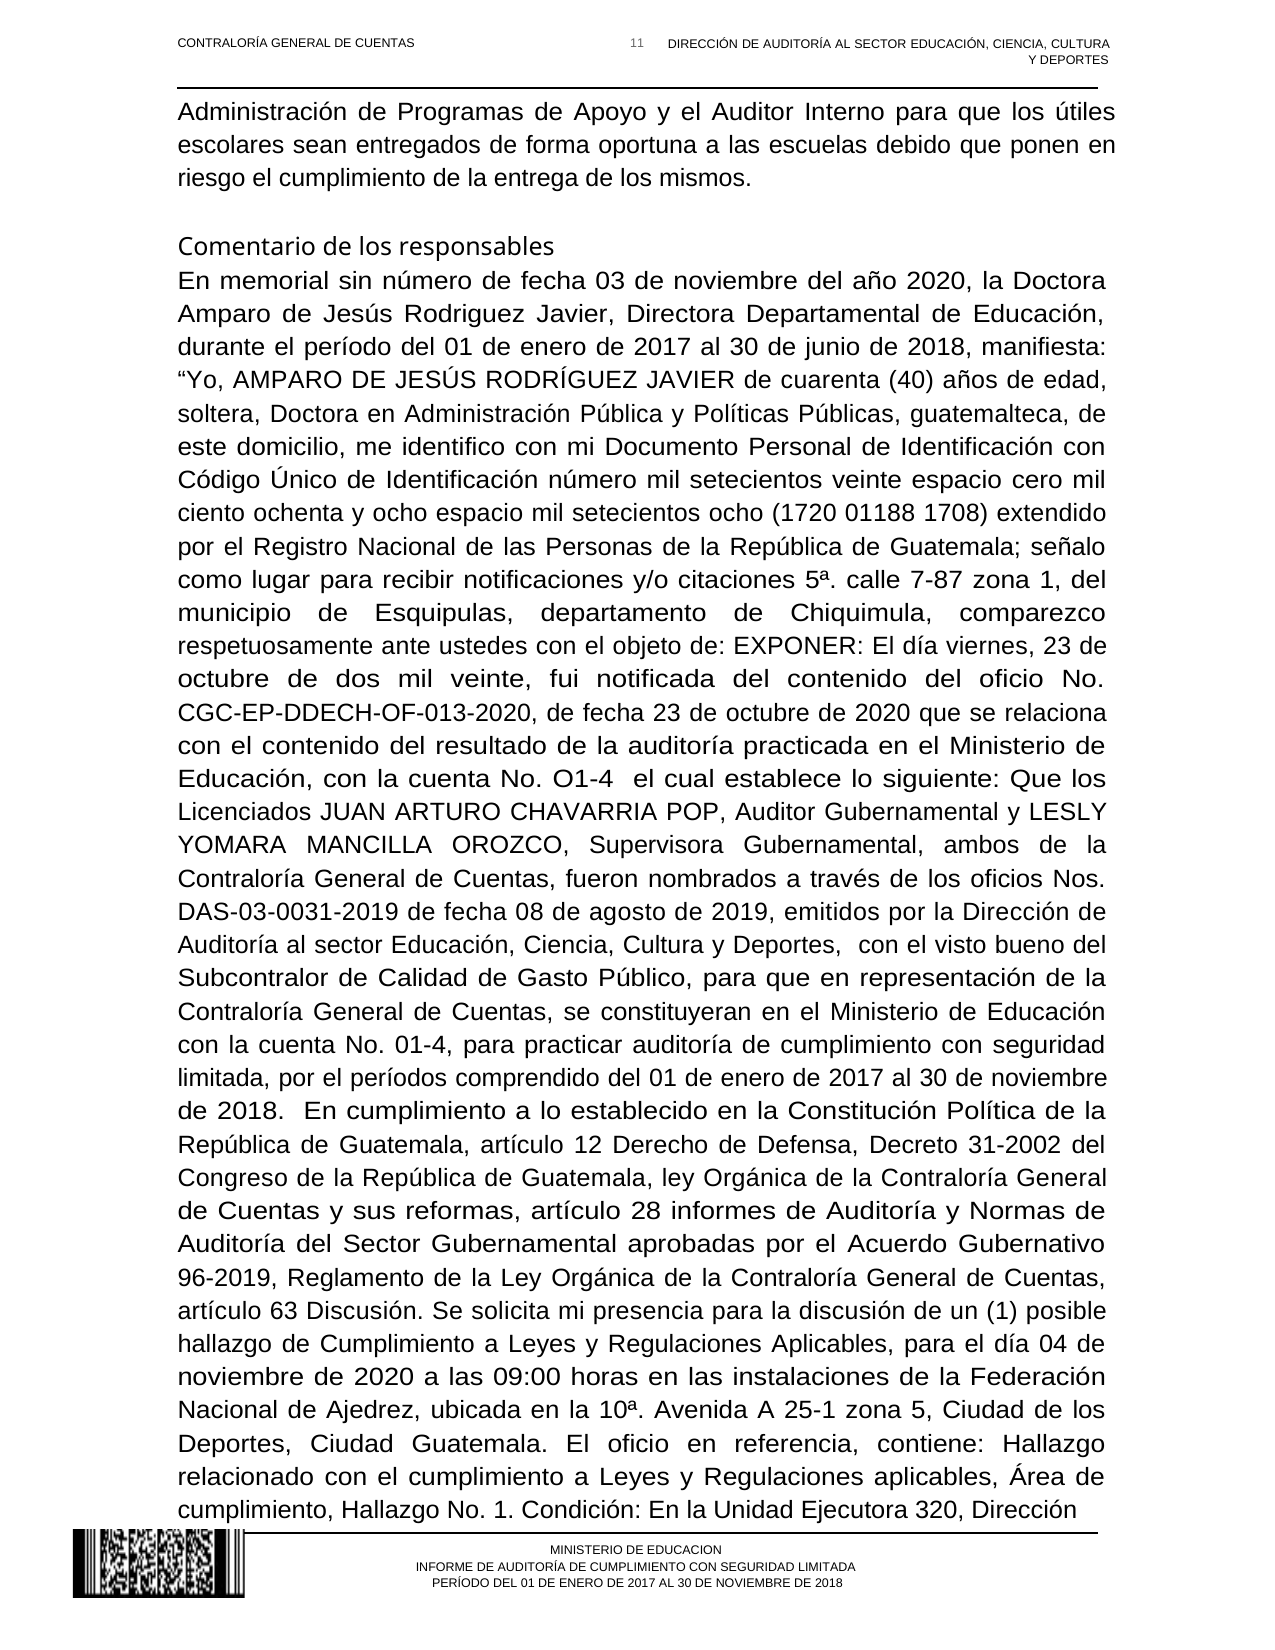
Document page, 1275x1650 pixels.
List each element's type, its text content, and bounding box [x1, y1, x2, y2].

text MINISTERIO DE EDUCACION [550, 1543, 1275, 1557]
picture [72, 1529, 245, 1598]
text INFORME DE AUDITORÍA DE CUMPLIMIENTO CON SEGURIDAD LIMITADA PERÍODO DEL 01 DE ENERO DE 2017 AL 30 DE NOVIEMBRE DE 2018 [416, 1558, 865, 1591]
text CONTRALORÍA GENERAL DE CUENTAS 11 [177, 36, 660, 50]
text Comentario de los responsables [177, 233, 1275, 262]
text DIRECCIÓN DE AUDITORÍA AL SECTOR EDUCACIÓN, CIENCIA, CULTURA Y DEPORTES [668, 36, 1114, 67]
text En memorial sin número de fecha 03 de noviembre del año 2020, la Doctora Amparo de Jesús Rodriguez Javier, Directora Departamental de Educación, durante el período del 01 de enero de 2017 al 30 de junio de 2018, manifiesta: “Yo, AMPARO DE JESÚS RODRÍGUEZ JAVIER de cuarenta (40) años de edad, soltera, Doctora en Administración Pública y Políticas Públicas, guatemalteca, de este domicilio, me identifico con mi Documento Personal de Identificación con Código Único de Identificación número mil setecientos veinte espacio cero mil ciento ochenta y ocho espacio mil setecientos ocho (1720 01188 1708) extendido por el Registro Nacional de las Personas de la República de Guatemala; señalo como lugar para recibir notificaciones y/o citaciones 5ª. calle 7-87 zona 1, del municipio de Esquipulas, departamento de Chiquimula, comparezco respetuosamente ante ustedes con el objeto de: EXPONER: El día viernes, 23 de octubre de dos mil veinte, fui notificada del contenido del oficio No. CGC-EP-DDECH-OF-013-2020, de fecha 23 de octubre de 2020 que se relaciona con el contenido del resultado de la auditoría practicada en el Ministerio de Educación, con la cuenta No. O1-4 el cual establece lo siguiente: Que los Licenciados JUAN ARTURO CHAVARRIA POP, Auditor Gubernamental y LESLY YOMARA MANCILLA OROZCO, Supervisora Gubernamental, ambos de la Contraloría General de Cuentas, fueron nombrados a través de los oficios Nos. DAS-03-0031-2019 de fecha 08 de agosto de 2019, emitidos por la Dirección de Auditoría al sector Educación, Ciencia, Cultura y Deportes, con el visto bueno del Subcontralor de Calidad de Gasto Público, para que en representación de la Contraloría General de Cuentas, se constituyeran en el Ministerio de Educación con la cuenta No. 01-4, para practicar auditoría de cumplimiento con seguridad limitada, por el períodos comprendido del 01 de enero de 2017 al 30 de noviembre de 2018. En cumplimiento a lo establecido en la Constitución Política de la República de Guatemala, artículo 12 Derecho de Defensa, Decreto 31-2002 del Congreso de la República de Guatemala, ley Orgánica de la Contraloría General de Cuentas y sus reformas, artículo 28 informes de Auditoría y Normas de Auditoría del Sector Gubernamental aprobadas por el Acuerdo Gubernativo 96-2019, Reglamento de la Ley Orgánica de la Contraloría General de Cuentas, artículo 63 Discusión. Se solicita mi presencia para la discusión de un (1) posible hallazgo de Cumplimiento a Leyes y Regulaciones Aplicables, para el día 04 de noviembre de 2020 a las 09:00 horas en las instalaciones de la Federación Nacional de Ajedrez, ubicada en la 10ª. Avenida A 25-1 zona 5, Ciudad de los Deportes, Ciudad Guatemala. El oficio en referencia, contiene: Hallazgo relacionado con el cumplimiento a Leyes y Regulaciones aplicables, Área de cumplimiento, Hallazgo No. 1. Condición: En la Unidad Ejecutora 320, Dirección [177, 262, 1118, 1525]
text Administración de Programas de Apoyo y el Auditor Interno para que los útiles escolares sean entregados de forma oportuna a las escuelas debido que ponen en riesgo el cumplimiento de la entrega de los mismos. [177, 93, 1118, 193]
